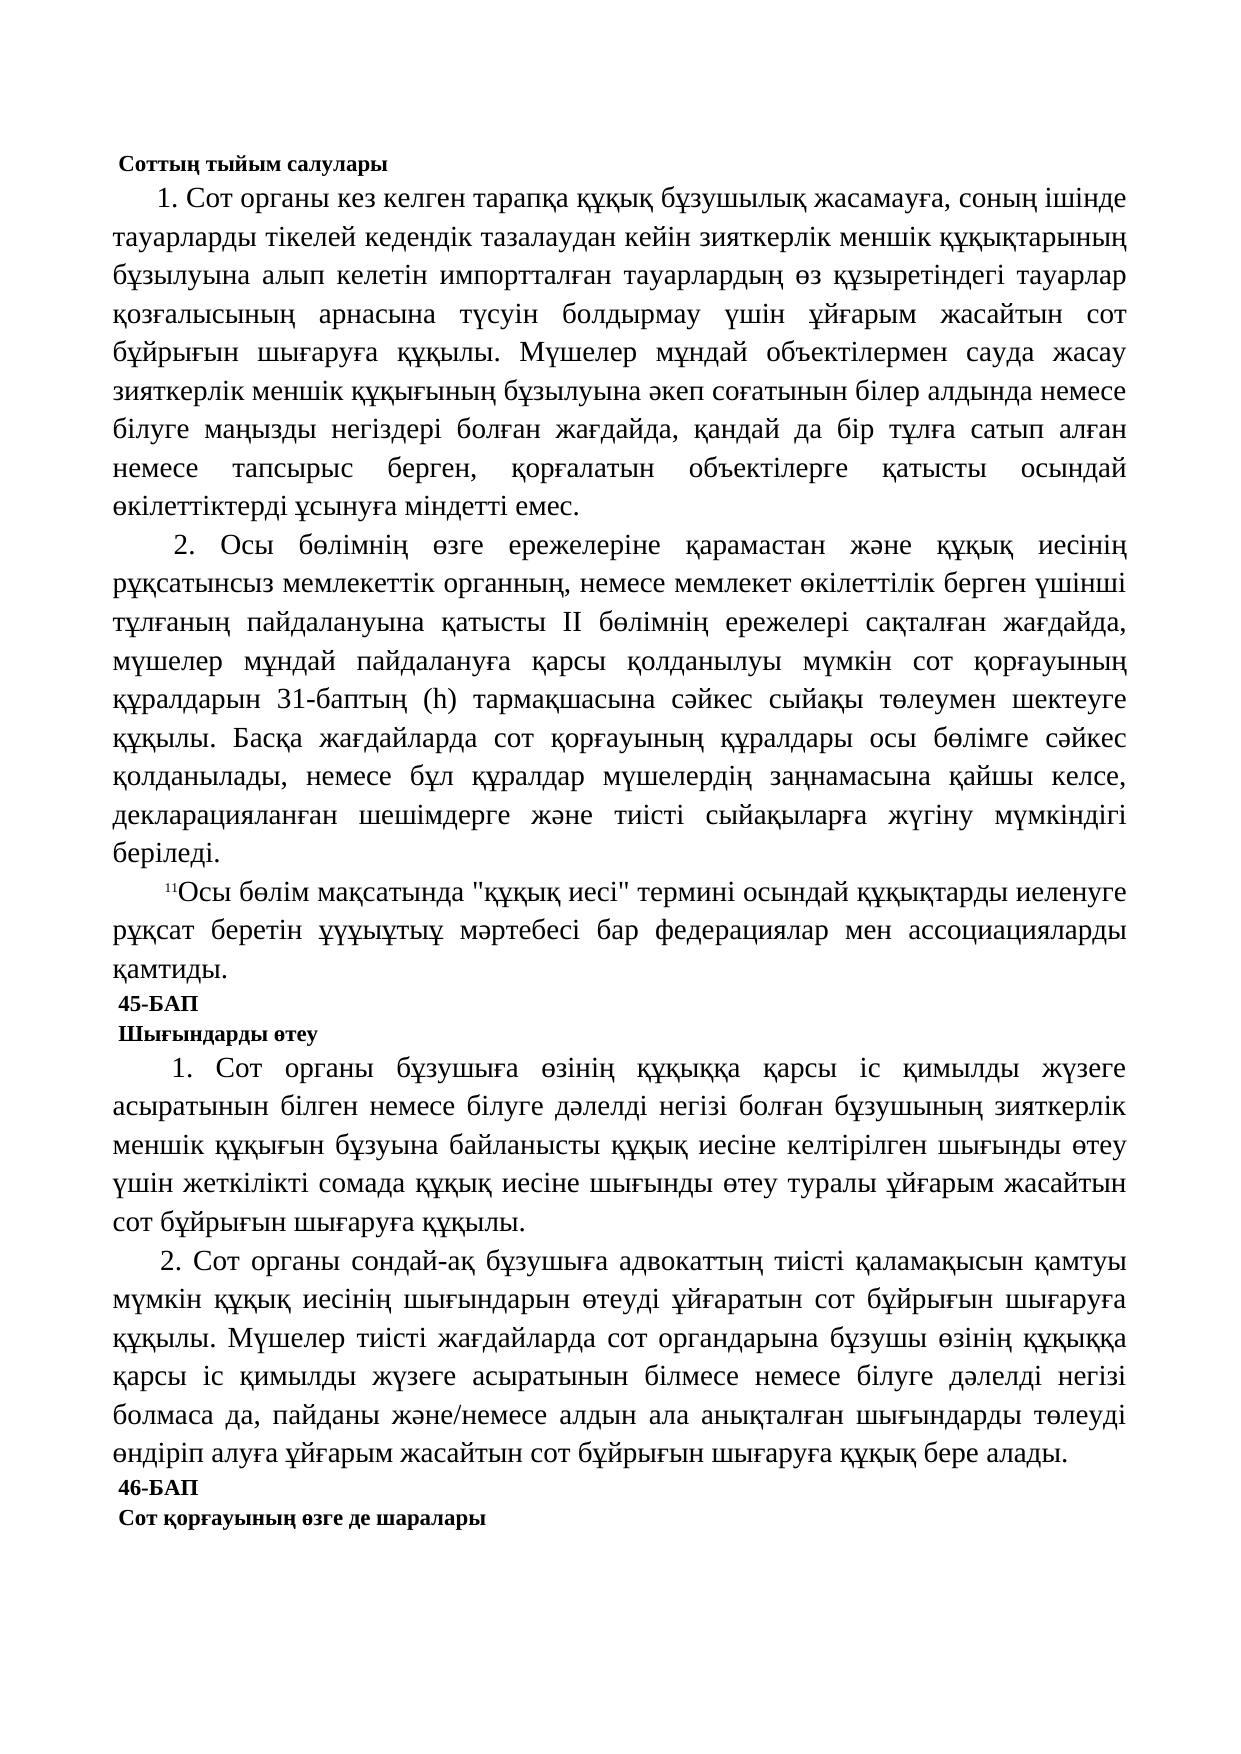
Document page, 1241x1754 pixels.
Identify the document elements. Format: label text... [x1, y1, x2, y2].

text 2. Осы бөлімнің өзге ережелеріне қарамастан және құқық иесінің рұқсатынсыз мемлекеттік органның, немесе мемлекет өкілеттілік берген үшінші тұлғаның пайдалануына қатысты II бөлімнің ережелері сақталған жағдайда, мүшелер мұндай пайдалануға қарсы қолданылуы мүмкін сот қорғауының құралдарын 31-баптың (һ) тармақшасына сәйкес сыйақы төлеумен шектеуге құқылы. Басқа жағдайларда сот қорғауының құралдары осы бөлімге сәйкес қолданылады, немесе бұл құралдар мүшелердің заңнамасына қайшы келсе, декларацияланған шешімдерге және тиісті сыйақыларға жүгіну мүмкіндігі беріледі. [112, 527, 1128, 869]
text Сот қорғауының өзге де шаралары [112, 1504, 1128, 1531]
text 1. Сот органы бұзушыға өзінің құқыққа қарсы іс қимылды жүзеге асыратынын білген немесе білуге дәлелді негізі болған бұзушының зияткерлік меншік құқығын бұзуына байланысты құқық иесіне келтірілген шығынды өтеу үшін жеткілікті сомада құқық иесіне шығынды өтеу туралы ұйғарым жасайтын сот бұйрығын шығаруға құқылы. [112, 1050, 1128, 1238]
text 11Осы бөлім мақсатында "құқық иесі" термині осындай құқықтарды иеленуге рұқсат беретін ұүұыұтыұ мәртебесі бар федерациялар мен ассоциацияларды қамтиды. [112, 874, 1128, 984]
text 2. Сот органы сондай-ақ бұзушыға адвокаттың тиісті қаламақысын қамтуы мүмкін құқық иесінің шығындарын өтеуді ұйғаратын сот бұйрығын шығаруға құқылы. Мүшелер тиісті жағдайларда сот органдарына бұзушы өзінің құқыққа қарсы іс қимылды жүзеге асыратынын білмесе немесе білуге дәлелді негізі болмаса да, пайданы және/немесе алдын ала анықталған шығындарды төлеуді өндіріп алуға ұйғарым жасайтын сот бұйрығын шығаруға құқық бере алады. [112, 1243, 1128, 1469]
text Шығындарды өтеу [112, 1020, 1128, 1046]
text 46-БАП [112, 1474, 1128, 1500]
text Соттың тыйым салулары [112, 150, 1128, 176]
text 45-БАП [112, 989, 1128, 1016]
text 1. Сот органы кез келген тарапқа құқық бұзушылық жасамауға, соның ішінде тауарларды тікелей кедендік тазалаудан кейін зияткерлік меншік құқықтарының бұзылуына алып келетін импортталған тауарлардың өз құзыретіндегі тауарлар қозғалысының арнасына түсуін болдырмау үшін ұйғарым жасайтын сот бұйрығын шығаруға құқылы. Мүшелер мұндай объектілермен сауда жасау зияткерлік меншік құқығының бұзылуына әкеп соғатынын білер алдында немесе білуге маңызды негіздері болған жағдайда, қандай да бір тұлға сатып алған немесе тапсырыс берген, қорғалатын объектілерге қатысты осындай өкілеттіктерді ұсынуға міндетті емес. [112, 180, 1128, 522]
